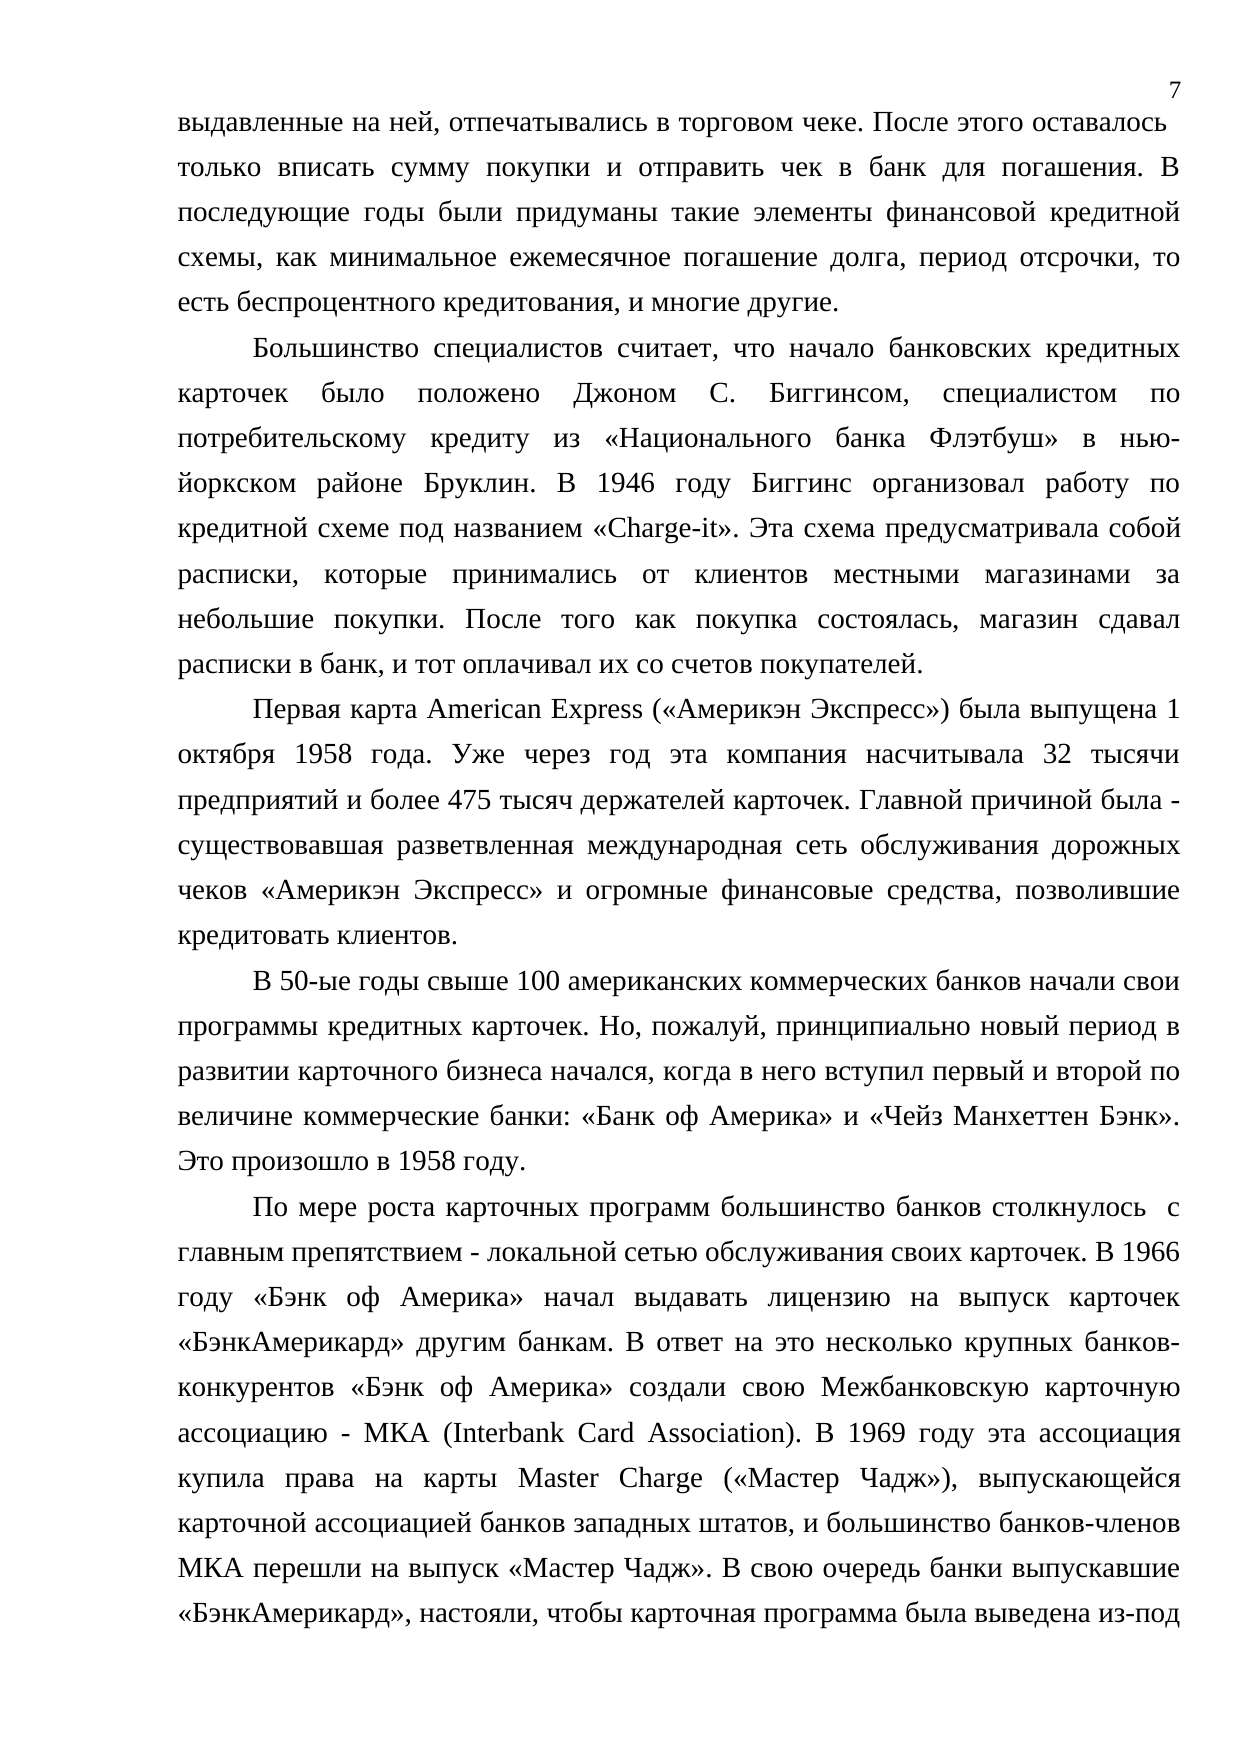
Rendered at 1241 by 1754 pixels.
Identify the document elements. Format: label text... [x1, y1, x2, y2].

text В 50-ые годы свыше 100 американских коммерческих банков начали свои программы кредитных карточек. Но, пожалуй, принципиально новый период в развитии карточного бизнеса начался, когда в него вступил первый и второй по величине коммерческие банки: «Банк оф Америка» и «Чейз Манхеттен Бэнк». Это произошло в 1958 году. [177, 963, 1181, 1177]
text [177, 1189, 1181, 1629]
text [177, 104, 1181, 318]
text Первая карта American Express («Америкэн Экспресс») была выпущена 1 октября 1958 года. Уже через год эта компания насчитывала 32 тысячи предприятий и более 475 тысяч держателей карточек. Главной причиной была - существовавшая разветвленная международная сеть обслуживания дорожных чеков «Америкэн Экспресс» и огромные финансовые средства, позволившие кредитовать клиентов. [177, 691, 1181, 951]
text Большинство специалистов считает, что начало банковских кредитных карточек было положено Джоном С. Биггинсом, специалистом по потребительскому кредиту из «Национального банка Флэтбуш» в нью-йоркском районе Бруклин. В 1946 году Биггинс организовал работу по кредитной схеме под названием «Charge-it». Эта схема предусматривала собой расписки, которые принимались от клиентов местными магазинами за небольшие покупки. После того как покупка состоялась, магазин сдавал расписки в банк, и тот оплачивал их со счетов покупателей. [177, 330, 1181, 680]
